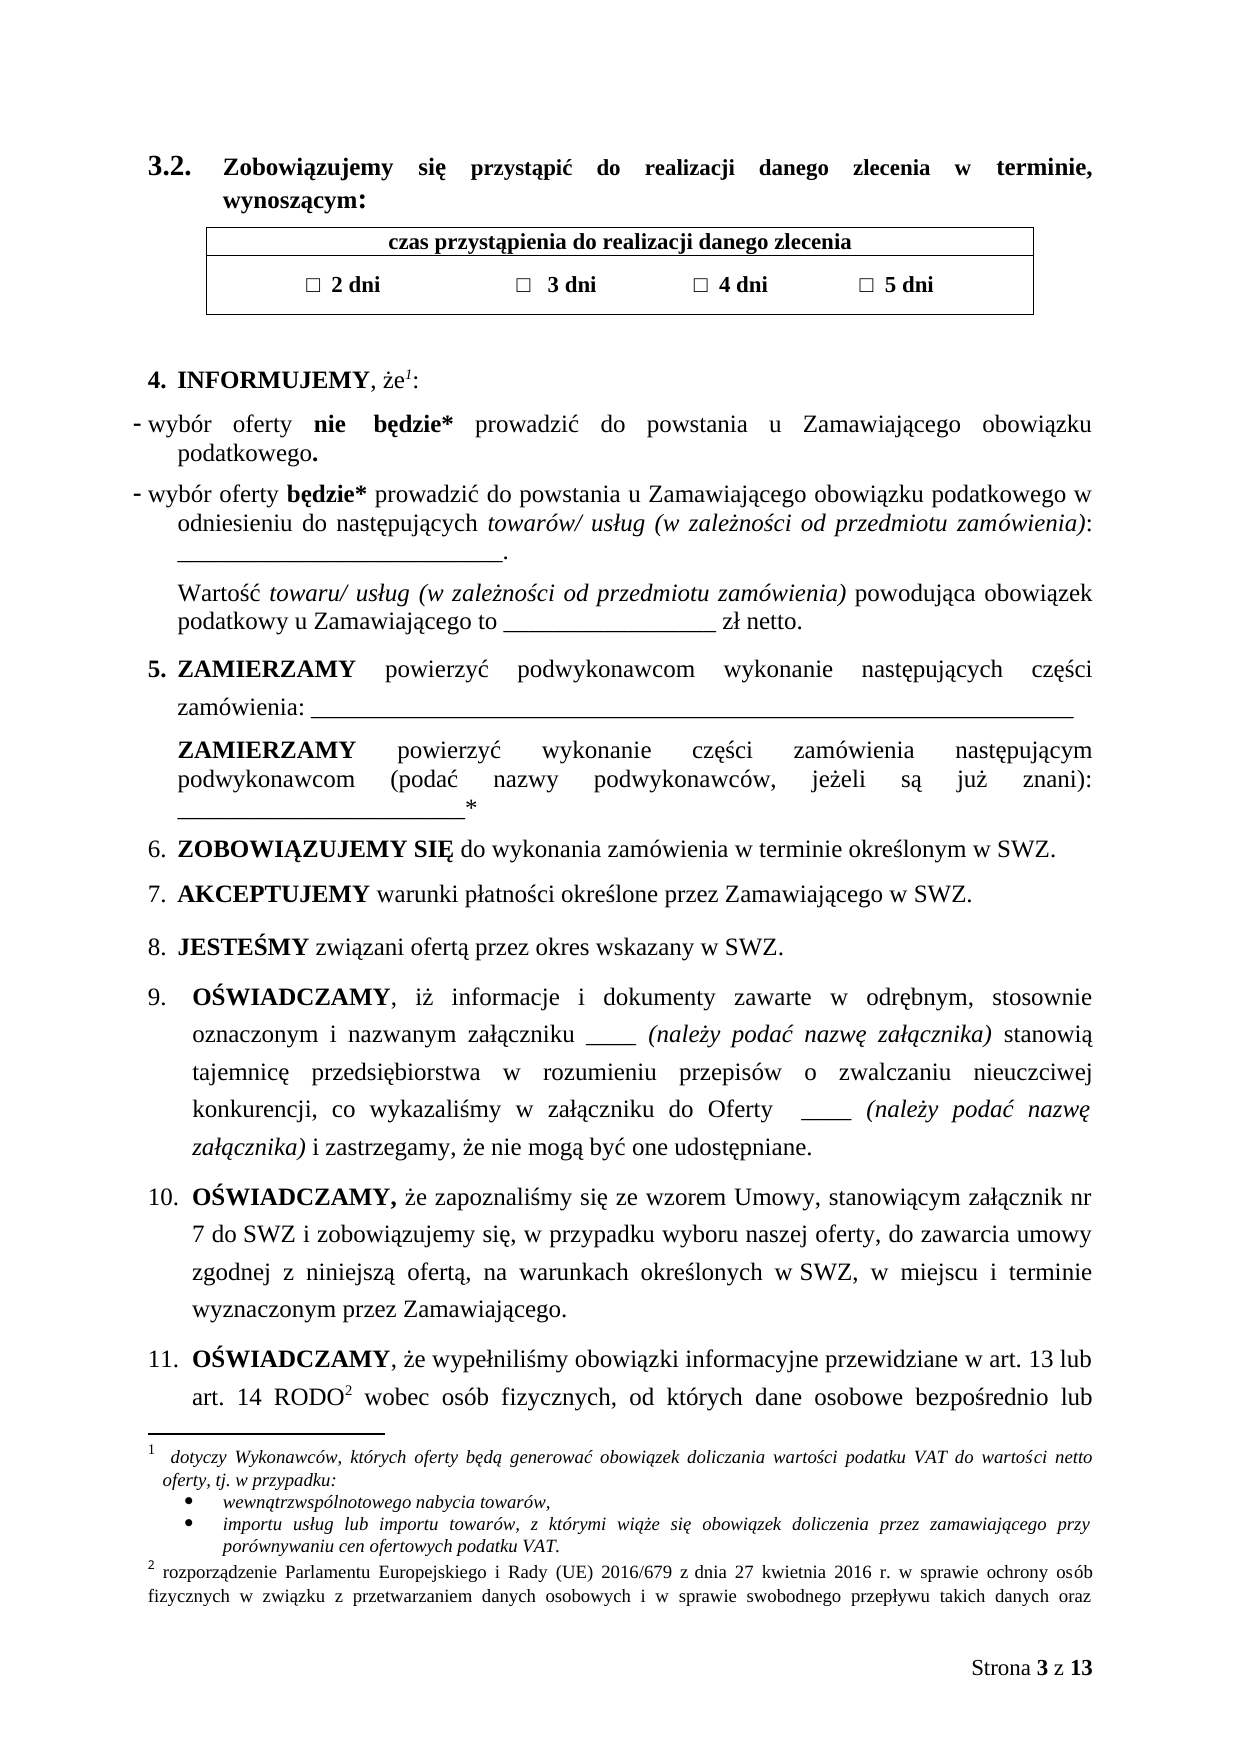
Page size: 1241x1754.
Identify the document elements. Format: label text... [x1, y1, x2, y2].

list wybór oferty będzie* prowadzić do powstania u Zamawiającego obowiązku podatkowego w odniesieniu do następujących towarów/ usług (w zależności od przedmiotu zamówienia): __________________________. [133, 479, 1093, 565]
text Wartość towaru/ usług (w zależności od przedmiotu zamówienia) powodująca obowiązek podatkowy u Zamawiającego to _________________ zł netto. [177, 578, 1093, 635]
list ZAMIERZAMY powierzyć podwykonawcom wykonanie następujących części zamówienia: _____________________________________________________________ [148, 648, 1093, 723]
list Zobowiązujemy się przystąpić do realizacji danego zlecenia w terminie, wynoszącym: [148, 148, 1093, 215]
list JESTEŚMY związani ofertą przez okres wskazany w SWZ. [148, 925, 1093, 962]
text ZAMIERZAMY powierzyć wykonanie części zamówienia następującym podwykonawcom (podać nazwy podwykonawców, jeżeli są już znani): _______________________* [177, 735, 1093, 821]
list ZOBOWIĄZUJEMY SIĘ do wykonania zamówienia w terminie określonym w SWZ. [148, 834, 1093, 863]
list wybór oferty nie będzie* prowadzić do powstania u Zamawiającego obowiązku podatkowego. [133, 409, 1093, 466]
list OŚWIADCZAMY, że zapoznaliśmy się ze wzorem Umowy, stanowiącym załącznik nr 7 do SWZ i zobowiązujemy się, w przypadku wyboru naszej oferty, do zawarcia umowy zgodnej z niniejszą ofertą, na warunkach określonych w SWZ, w miejscu i terminie wyznaczonym przez Zamawiającego. [148, 1175, 1093, 1325]
list INFORMUJEMY, że: [148, 359, 1093, 396]
list OŚWIADCZAMY, iż informacje i dokumenty zawarte w odrębnym, stosownie oznaczonym i nazwanym załączniku ____ (należy podać nazwę załącznika) stanowią tajemnicę przedsiębiorstwa w rozumieniu przepisów o zwalczaniu nieuczciwej konkurencji, co wykazaliśmy w załączniku do Oferty ____ (należy podać nazwę załącznika) i zastrzegamy, że nie mogą być one udostępniane. [148, 975, 1093, 1162]
table_cell □ 2 dni □ 3 dni □ 4 dni □ 5 dni [207, 256, 1033, 314]
table_header czas przystąpienia do realizacji danego zlecenia [207, 228, 1033, 254]
list AKCEPTUJEMY warunki płatności określone przez Zamawiającego w SWZ. [148, 879, 1093, 908]
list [148, 1337, 1093, 1412]
